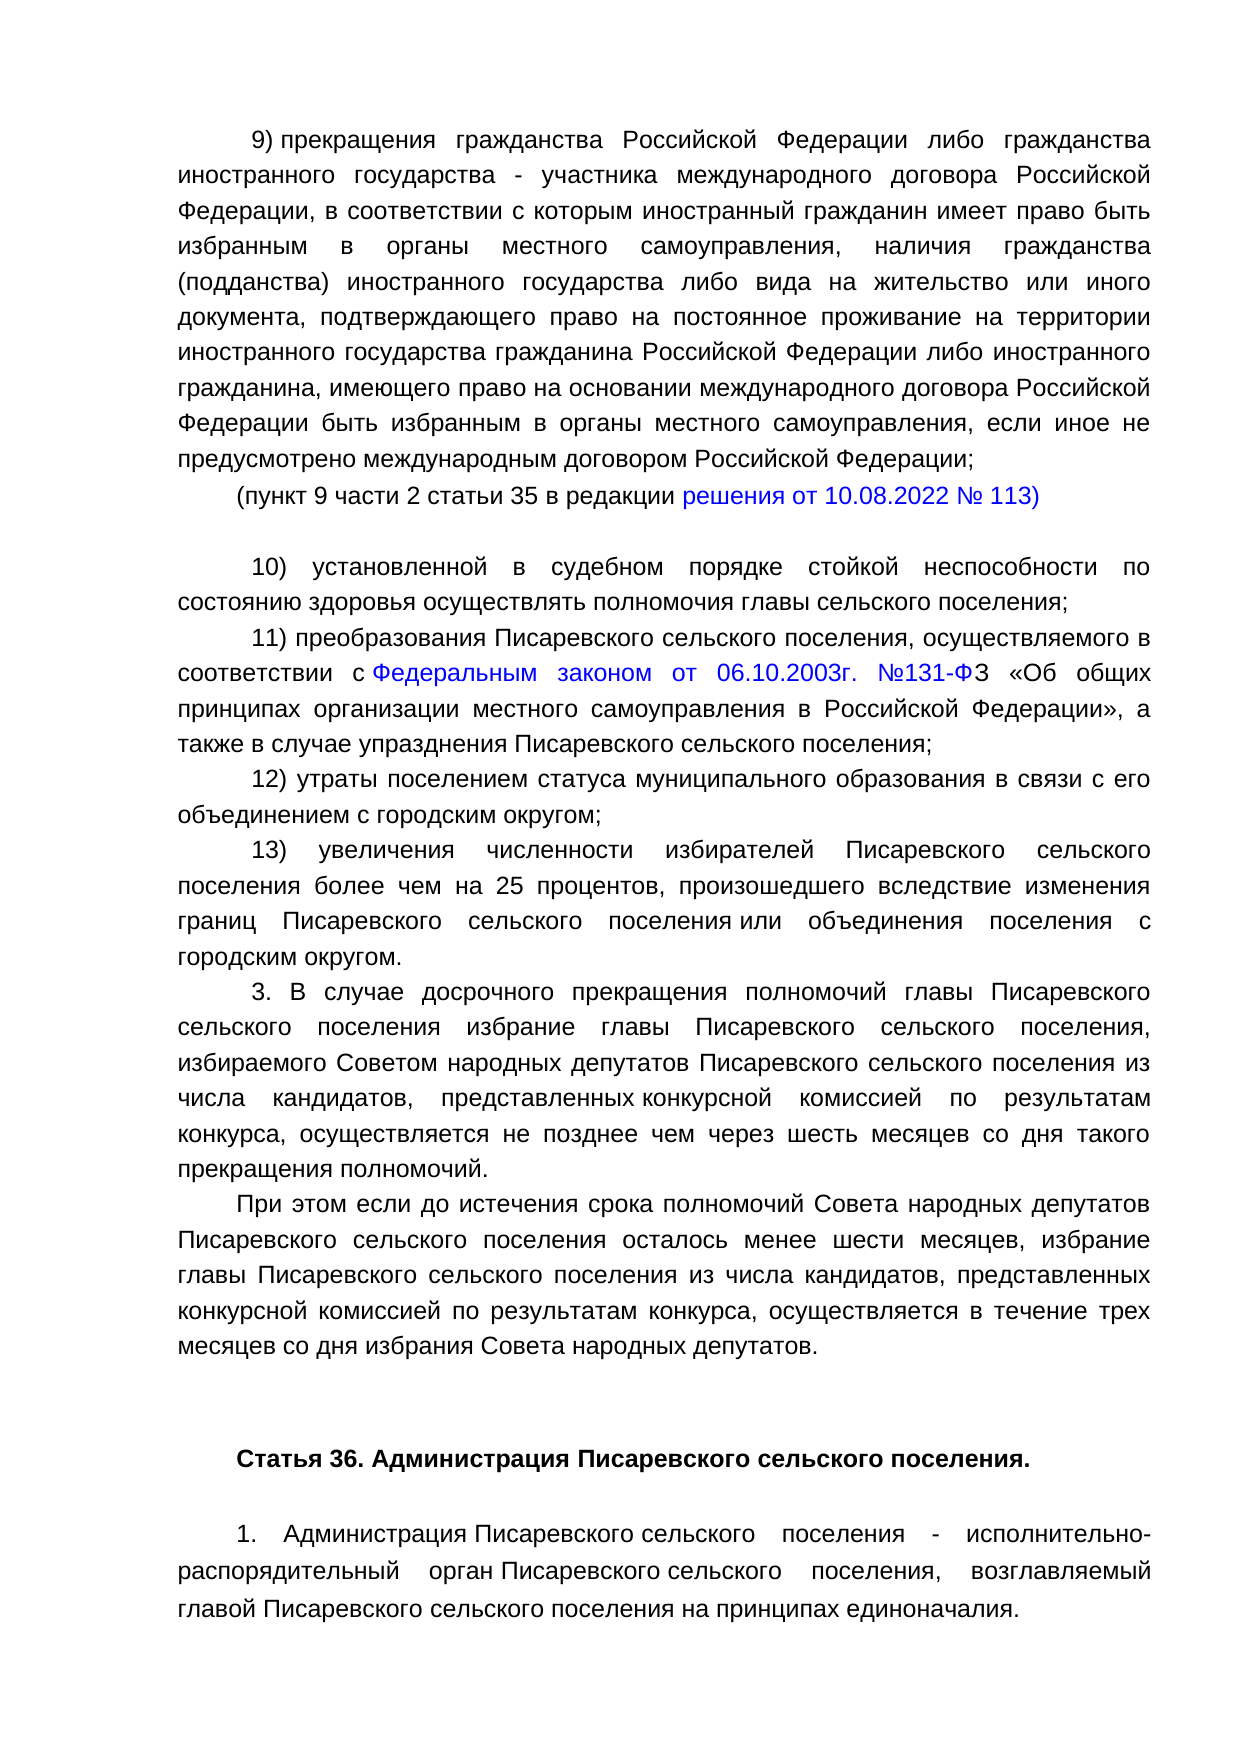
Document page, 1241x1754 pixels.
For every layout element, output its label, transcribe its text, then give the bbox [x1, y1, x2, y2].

text 3. В случае досрочного прекращения полномочий главы Писаревского сельского поселения избрание главы Писаревского сельского поселения, избираемого Советом народных депутатов Писаревского сельского поселения из числа кандидатов, представленных конкурсной комиссией по результатам конкурса, осуществляется не позднее чем через шесть месяцев со дня такого прекращения полномочий. [177, 970, 1152, 1183]
text Статья 36. Администрация Писаревского сельского поселения. [177, 1435, 1152, 1472]
text 10) установленной в судебном порядке стойкой неспособности по состоянию здоровья осуществлять полномочия главы сельского поселения; [177, 545, 1152, 616]
text 13) увеличения численности избирателей Писаревского сельского поселения более чем на 25 процентов, произошедшего вследствие изменения границ Писаревского сельского поселения или объединения поселения с городским округом. [177, 828, 1152, 970]
text 12) утраты поселением статуса муниципального образования в связи с его объединением с городским округом; [177, 758, 1152, 828]
text При этом если до истечения срока полномочий Совета народных депутатов Писаревского сельского поселения осталось менее шести месяцев, избрание главы Писаревского сельского поселения из числа кандидатов, представленных конкурсной комиссией по результатам конкурса, осуществляется в течение трех месяцев со дня избрания Совета народных депутатов. [177, 1183, 1152, 1360]
text (пункт 9 части 2 статьи 35 в редакции решения от 10.08.2022 № 113) [177, 472, 1152, 510]
text 11) преобразования Писаревского сельского поселения, осуществляемого в соответствии с Федеральным законом от 06.10.2003г. №131-ФЗ «Об общих принципах организации местного самоуправления в Российской Федерации», а также в случае упразднения Писаревского сельского поселения; [177, 616, 1152, 758]
text 1. Администрация Писаревского сельского поселения - исполнительно-распорядительный орган Писаревского сельского поселения, возглавляемый главой Писаревского сельского поселения на принципах единоначалия. [177, 1510, 1152, 1622]
text 9) прекращения гражданства Российской Федерации либо гражданства иностранного государства - участника международного договора Российской Федерации, в соответствии с которым иностранный гражданин имеет право быть избранным в органы местного самоуправления, наличия гражданства (подданства) иностранного государства либо вида на жительство или иного документа, подтверждающего право на постоянное проживание на территории иностранного государства гражданина Российской Федерации либо иностранного гражданина, имеющего право на основании международного договора Российской Федерации быть избранным в органы местного самоуправления, если иное не предусмотрено международным договором Российской Федерации; [177, 118, 1152, 472]
